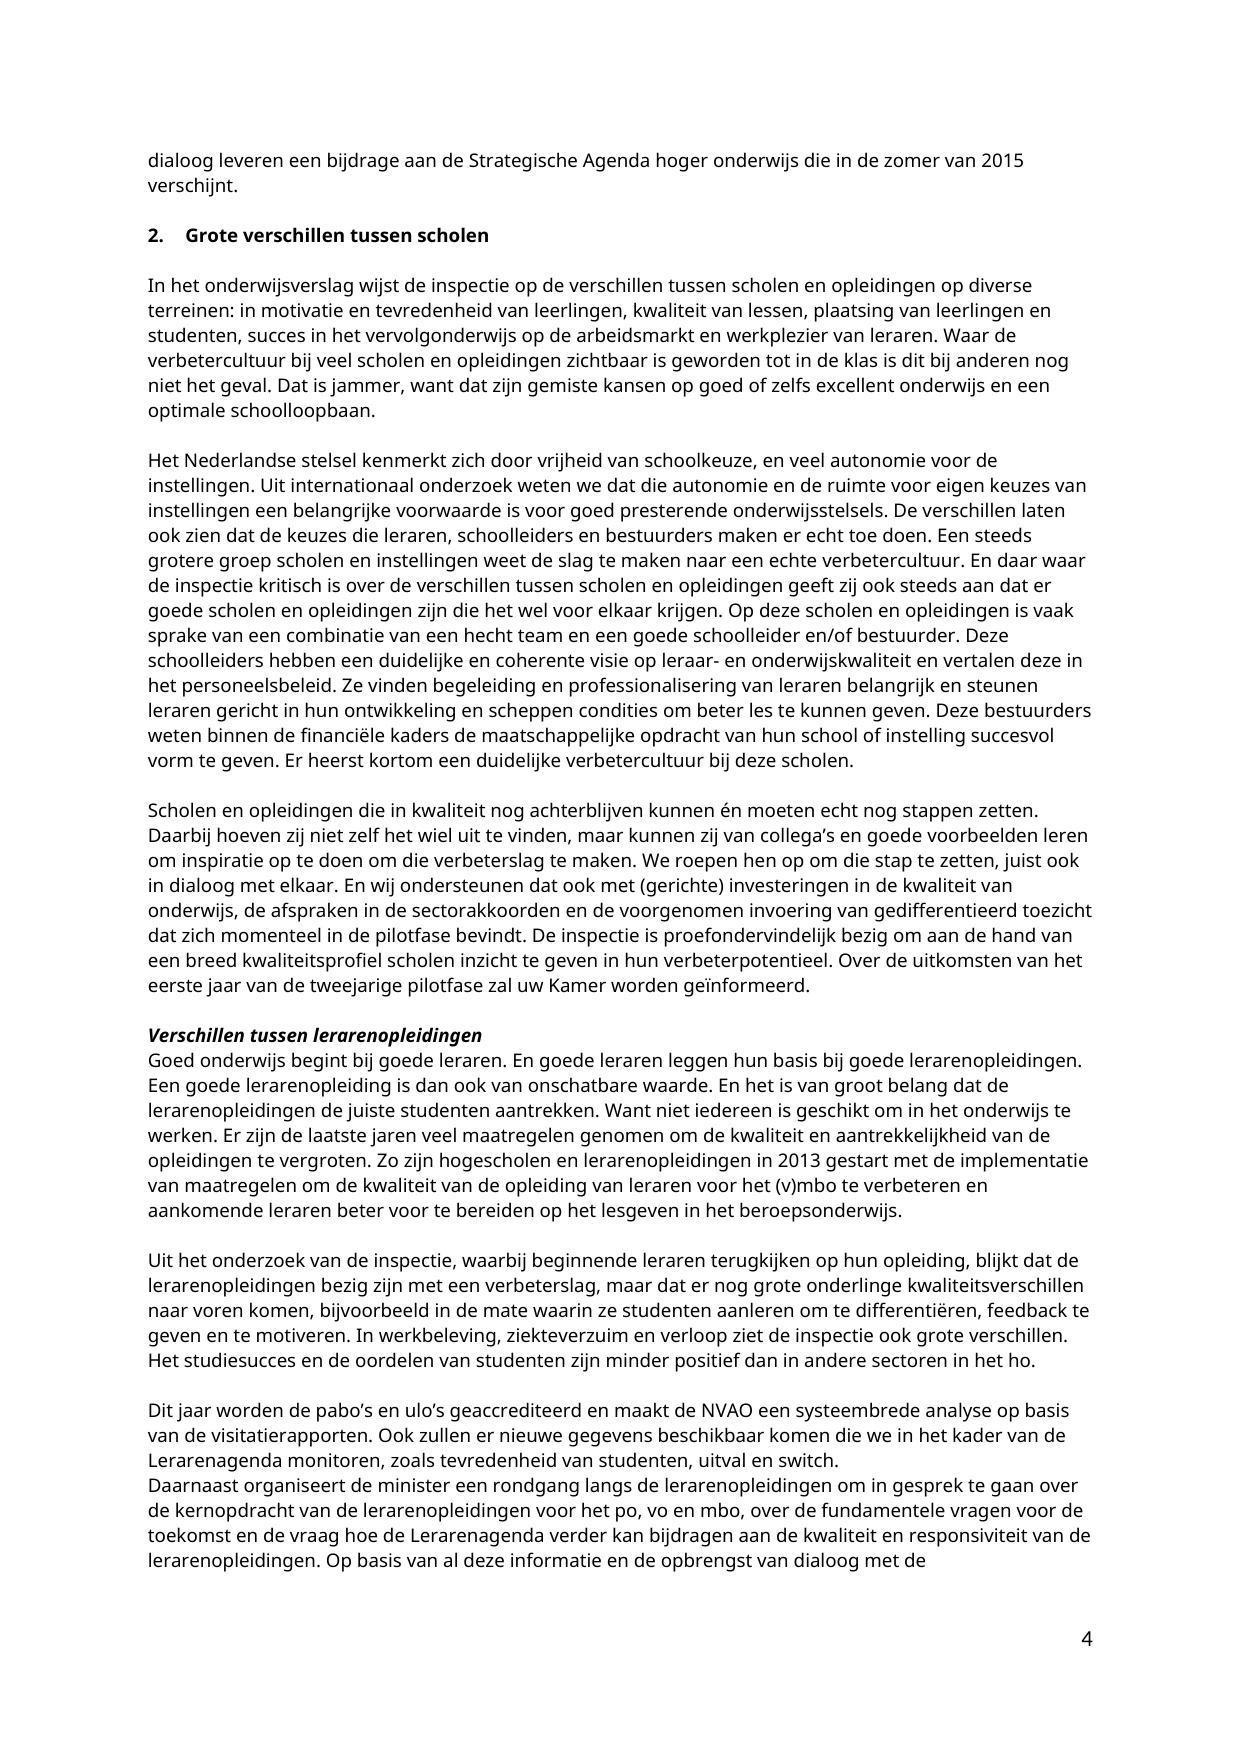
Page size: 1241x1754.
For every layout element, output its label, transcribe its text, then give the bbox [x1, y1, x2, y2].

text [148, 148, 1093, 198]
text Verschillen tussen lerarenopleidingen [148, 1023, 1093, 1048]
text Scholen en opleidingen die in kwaliteit nog achterblijven kunnen én moeten echt nog stappen zetten. Daarbij hoeven zij niet zelf het wiel uit te vinden, maar kunnen zij van collega’s en goede voorbeelden leren om inspiratie op te doen om die verbeterslag te maken. We roepen hen op om die stap te zetten, juist ook in dialoog met elkaar. En wij ondersteunen dat ook met (gerichte) investeringen in de kwaliteit van onderwijs, de afspraken in de sectorakkoorden en de voorgenomen invoering van gedifferentieerd toezicht dat zich momenteel in de pilotfase bevindt. De inspectie is proefondervindelijk bezig om aan de hand van een breed kwaliteitsprofiel scholen inzicht te geven in hun verbeterpotentieel. Over de uitkomsten van het eerste jaar van de tweejarige pilotfase zal uw Kamer worden geïnformeerd. [148, 798, 1093, 998]
text Het Nederlandse stelsel kenmerkt zich door vrijheid van schoolkeuze, en veel autonomie voor de instellingen. Uit internationaal onderzoek weten we dat die autonomie en de ruimte voor eigen keuzes van instellingen een belangrijke voorwaarde is voor goed presterende onderwijsstelsels. De verschillen laten ook zien dat de keuzes die leraren, schoolleiders en bestuurders maken er echt toe doen. Een steeds grotere groep scholen en instellingen weet de slag te maken naar een echte verbetercultuur. En daar waar de inspectie kritisch is over de verschillen tussen scholen en opleidingen geeft zij ook steeds aan dat er goede scholen en opleidingen zijn die het wel voor elkaar krijgen. Op deze scholen en opleidingen is vaak sprake van een combinatie van een hecht team en een goede schoolleider en/of bestuurder. Deze schoolleiders hebben een duidelijke en coherente visie op leraar- en onderwijskwaliteit en vertalen deze in het personeelsbeleid. Ze vinden begeleiding en professionalisering van leraren belangrijk en steunen leraren gericht in hun ontwikkeling en scheppen condities om beter les te kunnen geven. Deze bestuurders weten binnen de financiële kaders de maatschappelijke opdracht van hun school of instelling succesvol vorm te geven. Er heerst kortom een duidelijke verbetercultuur bij deze scholen. [148, 448, 1093, 773]
text Dit jaar worden de pabo’s en ulo’s geaccrediteerd en maakt de NVAO een systeembrede analyse op basis van de visitatierapporten. Ook zullen er nieuwe gegevens beschikbaar komen die we in het kader van de Lerarenagenda monitoren, zoals tevredenheid van studenten, uitval en switch. [148, 1398, 1093, 1473]
text Goed onderwijs begint bij goede leraren. En goede leraren leggen hun basis bij goede lerarenopleidingen. Een goede lerarenopleiding is dan ook van onschatbare waarde. En het is van groot belang dat de lerarenopleidingen de juiste studenten aantrekken. Want niet iedereen is geschikt om in het onderwijs te werken. Er zijn de laatste jaren veel maatregelen genomen om de kwaliteit en aantrekkelijkheid van de opleidingen te vergroten. Zo zijn hogescholen en lerarenopleidingen in 2013 gestart met de implementatie van maatregelen om de kwaliteit van de opleiding van leraren voor het (v)mbo te verbeteren en aankomende leraren beter voor te bereiden op het lesgeven in het beroepsonderwijs. [148, 1048, 1093, 1223]
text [148, 1473, 1093, 1573]
text In het onderwijsverslag wijst de inspectie op de verschillen tussen scholen en opleidingen op diverse terreinen: in motivatie en tevredenheid van leerlingen, kwaliteit van lessen, plaatsing van leerlingen en studenten, succes in het vervolgonderwijs op de arbeidsmarkt en werkplezier van leraren. Waar de verbetercultuur bij veel scholen en opleidingen zichtbaar is geworden tot in de klas is dit bij anderen nog niet het geval. Dat is jammer, want dat zijn gemiste kansen op goed of zelfs excellent onderwijs en een optimale schoolloopbaan. [148, 273, 1093, 423]
list Grote verschillen tussen scholen [148, 223, 1093, 248]
text Uit het onderzoek van de inspectie, waarbij beginnende leraren terugkijken op hun opleiding, blijkt dat de lerarenopleidingen bezig zijn met een verbeterslag, maar dat er nog grote onderlinge kwaliteitsverschillen naar voren komen, bijvoorbeeld in de mate waarin ze studenten aanleren om te differentiëren, feedback te geven en te motiveren. In werkbeleving, ziekteverzuim en verloop ziet de inspectie ook grote verschillen. Het studiesucces en de oordelen van studenten zijn minder positief dan in andere sectoren in het ho. [148, 1248, 1093, 1373]
